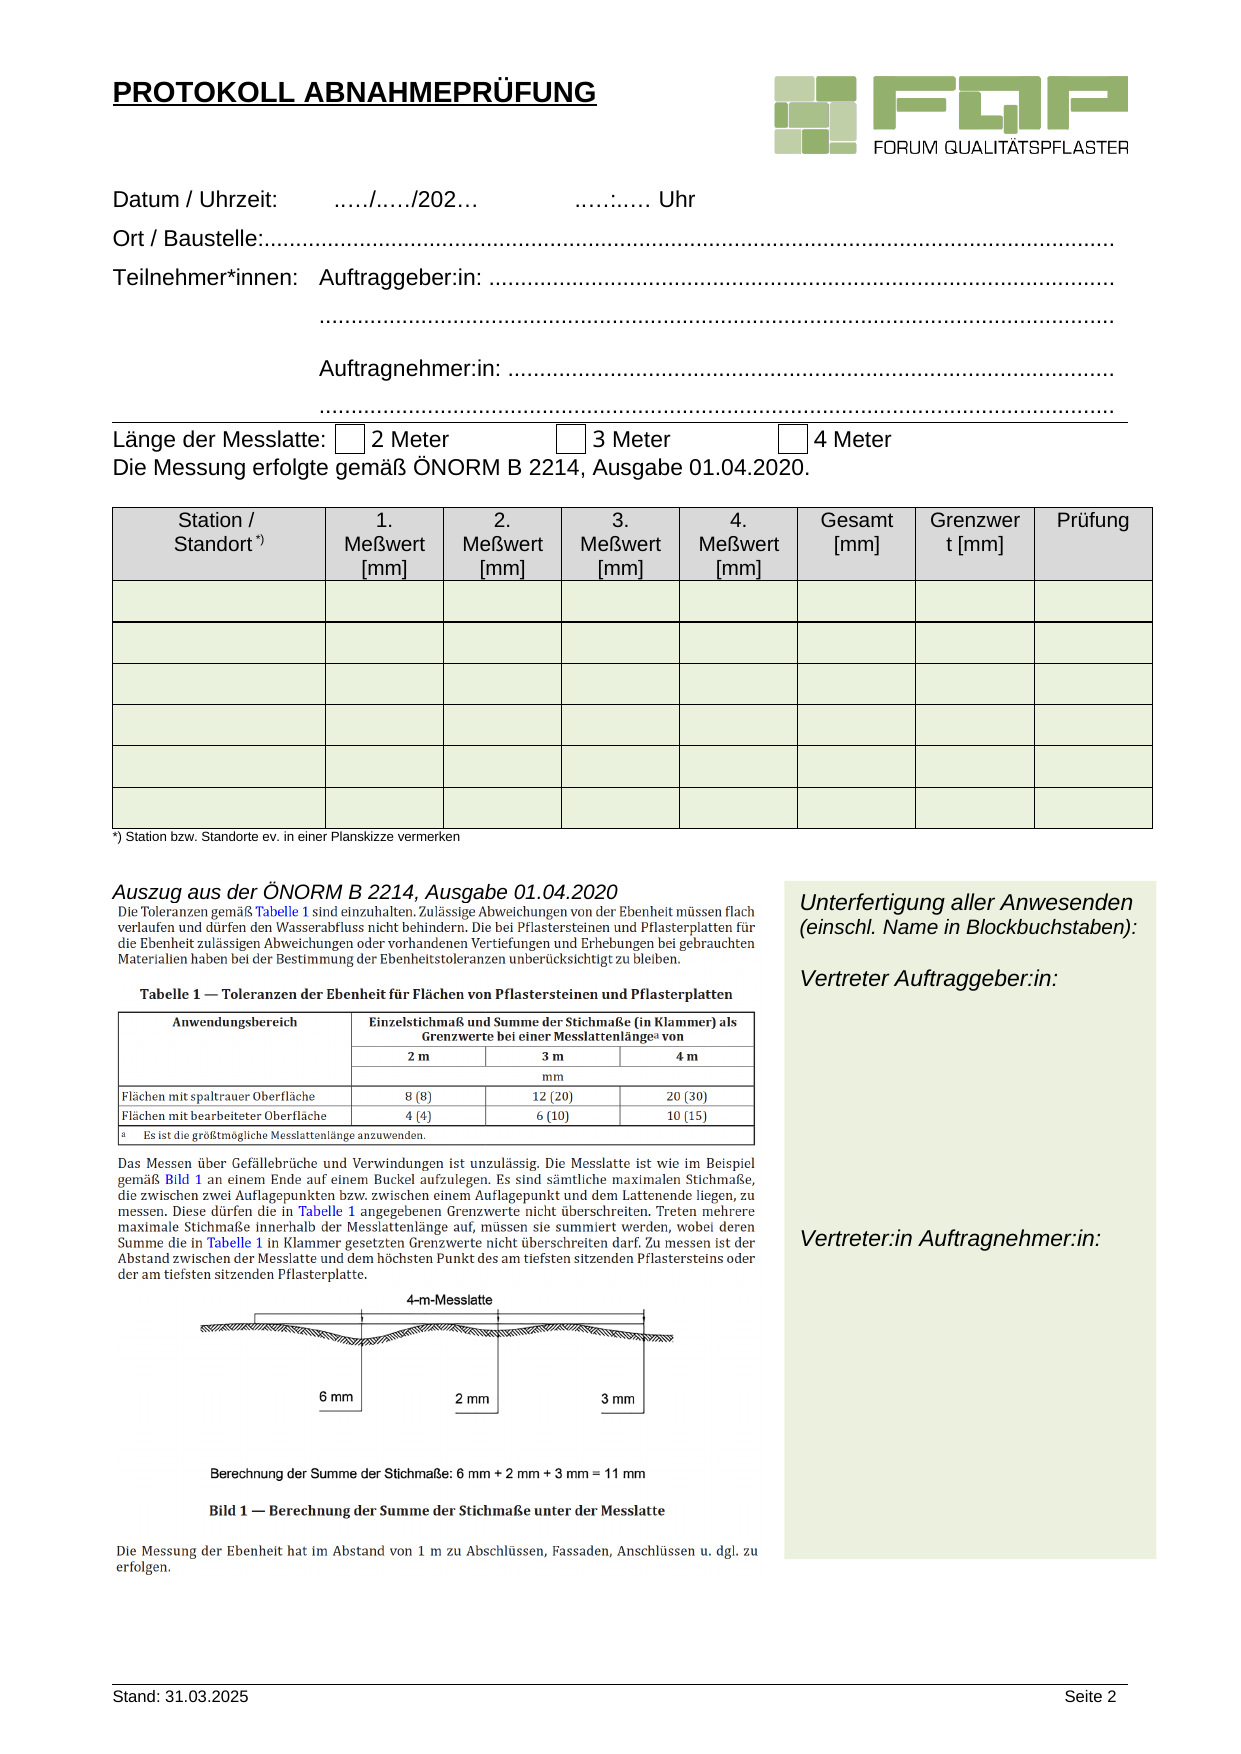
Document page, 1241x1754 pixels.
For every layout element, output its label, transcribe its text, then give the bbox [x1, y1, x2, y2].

table_cell [562, 581, 679, 621]
table_cell [680, 581, 797, 621]
table_cell [113, 623, 325, 663]
table_cell [680, 746, 797, 787]
table_cell [798, 581, 915, 621]
text *) Station bzw. Standorte ev. in einer Planskizze vermerken [112, 829, 1128, 879]
picture [771, 76, 1128, 154]
table_cell [562, 664, 679, 704]
text Ort / Baustelle: [112, 225, 1128, 251]
table_cell [326, 623, 443, 663]
table_cell [444, 746, 561, 787]
table_cell [113, 705, 325, 745]
table_cell [916, 581, 1034, 621]
table_cell [562, 788, 679, 828]
table_cell [326, 746, 443, 787]
table_cell [1035, 788, 1152, 828]
table_header Station / Standort *) [113, 508, 325, 580]
table_header 4. Meßwert [mm] [680, 508, 797, 580]
table_cell [680, 705, 797, 745]
table_cell [680, 664, 797, 704]
table_cell [798, 623, 915, 663]
table_header Gesamt [mm] [798, 508, 915, 580]
table_cell [1035, 746, 1152, 787]
table_cell [680, 788, 797, 828]
table_cell [1035, 581, 1152, 621]
table_cell [444, 664, 561, 704]
table_cell [680, 623, 797, 663]
table_cell [113, 746, 325, 787]
table_cell [113, 664, 325, 704]
picture [112, 1292, 762, 1576]
table_cell [444, 623, 561, 663]
table_cell [326, 788, 443, 828]
table_cell [326, 705, 443, 745]
table_cell [798, 705, 915, 745]
picture [112, 903, 762, 1288]
table_cell [798, 788, 915, 828]
table_header 3. Meßwert [mm] [562, 508, 679, 580]
table_header Grenzwert [mm] [916, 508, 1034, 580]
table_cell [1035, 705, 1152, 745]
table_cell [444, 788, 561, 828]
table_cell [916, 664, 1034, 704]
table_cell [798, 746, 915, 787]
table_cell [562, 623, 679, 663]
table_cell [326, 664, 443, 704]
text Datum / Uhrzeit: ..…/..…/202… ..…:..… Uhr [112, 186, 1128, 212]
table_cell [798, 664, 915, 704]
table_cell [916, 705, 1034, 745]
table_header Prüfung [1035, 508, 1152, 580]
table_cell [562, 705, 679, 745]
table_cell [916, 788, 1034, 828]
table_cell [1035, 664, 1152, 704]
table_cell [916, 623, 1034, 663]
table_cell [1035, 623, 1152, 663]
table_cell [444, 705, 561, 745]
text Teilnehmer*innen: Auftraggeber:in: [112, 263, 1128, 290]
table_cell [113, 581, 325, 621]
table_cell [326, 581, 443, 621]
table_header 2. Meßwert [mm] [444, 508, 561, 580]
table_cell [113, 788, 325, 828]
text Länge der Messlatte: 2 Meter 3 Meter 4 Meter Die Messung erfolgte gemäß ÖNORM B 2214, Ausgabe 01.04.2020. [112, 423, 1128, 481]
table_header 1. Meßwert [mm] [326, 508, 443, 580]
table_cell [562, 746, 679, 787]
table_cell [916, 746, 1034, 787]
table_cell [444, 581, 561, 621]
text Auftragnehmer:in: [112, 302, 1128, 381]
